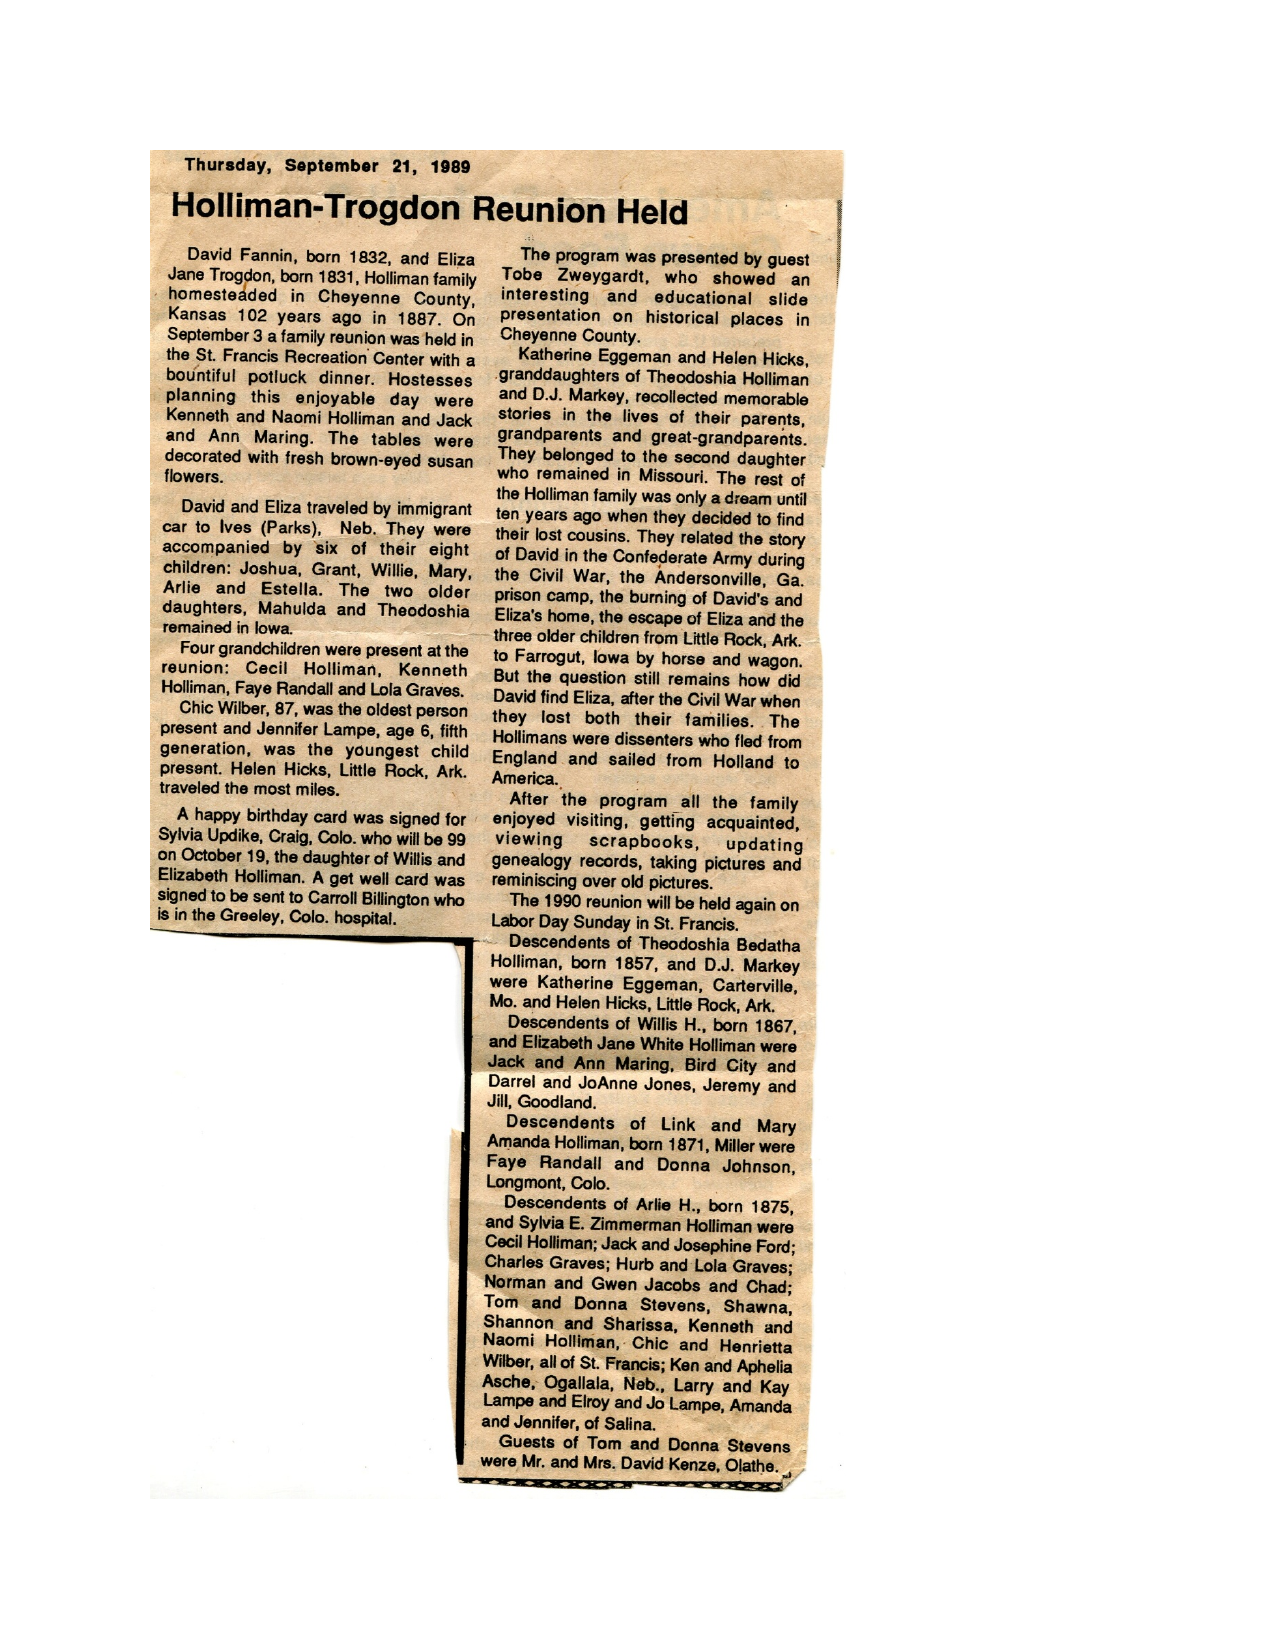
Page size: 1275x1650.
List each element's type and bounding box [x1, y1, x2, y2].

picture [150, 150, 847, 1499]
